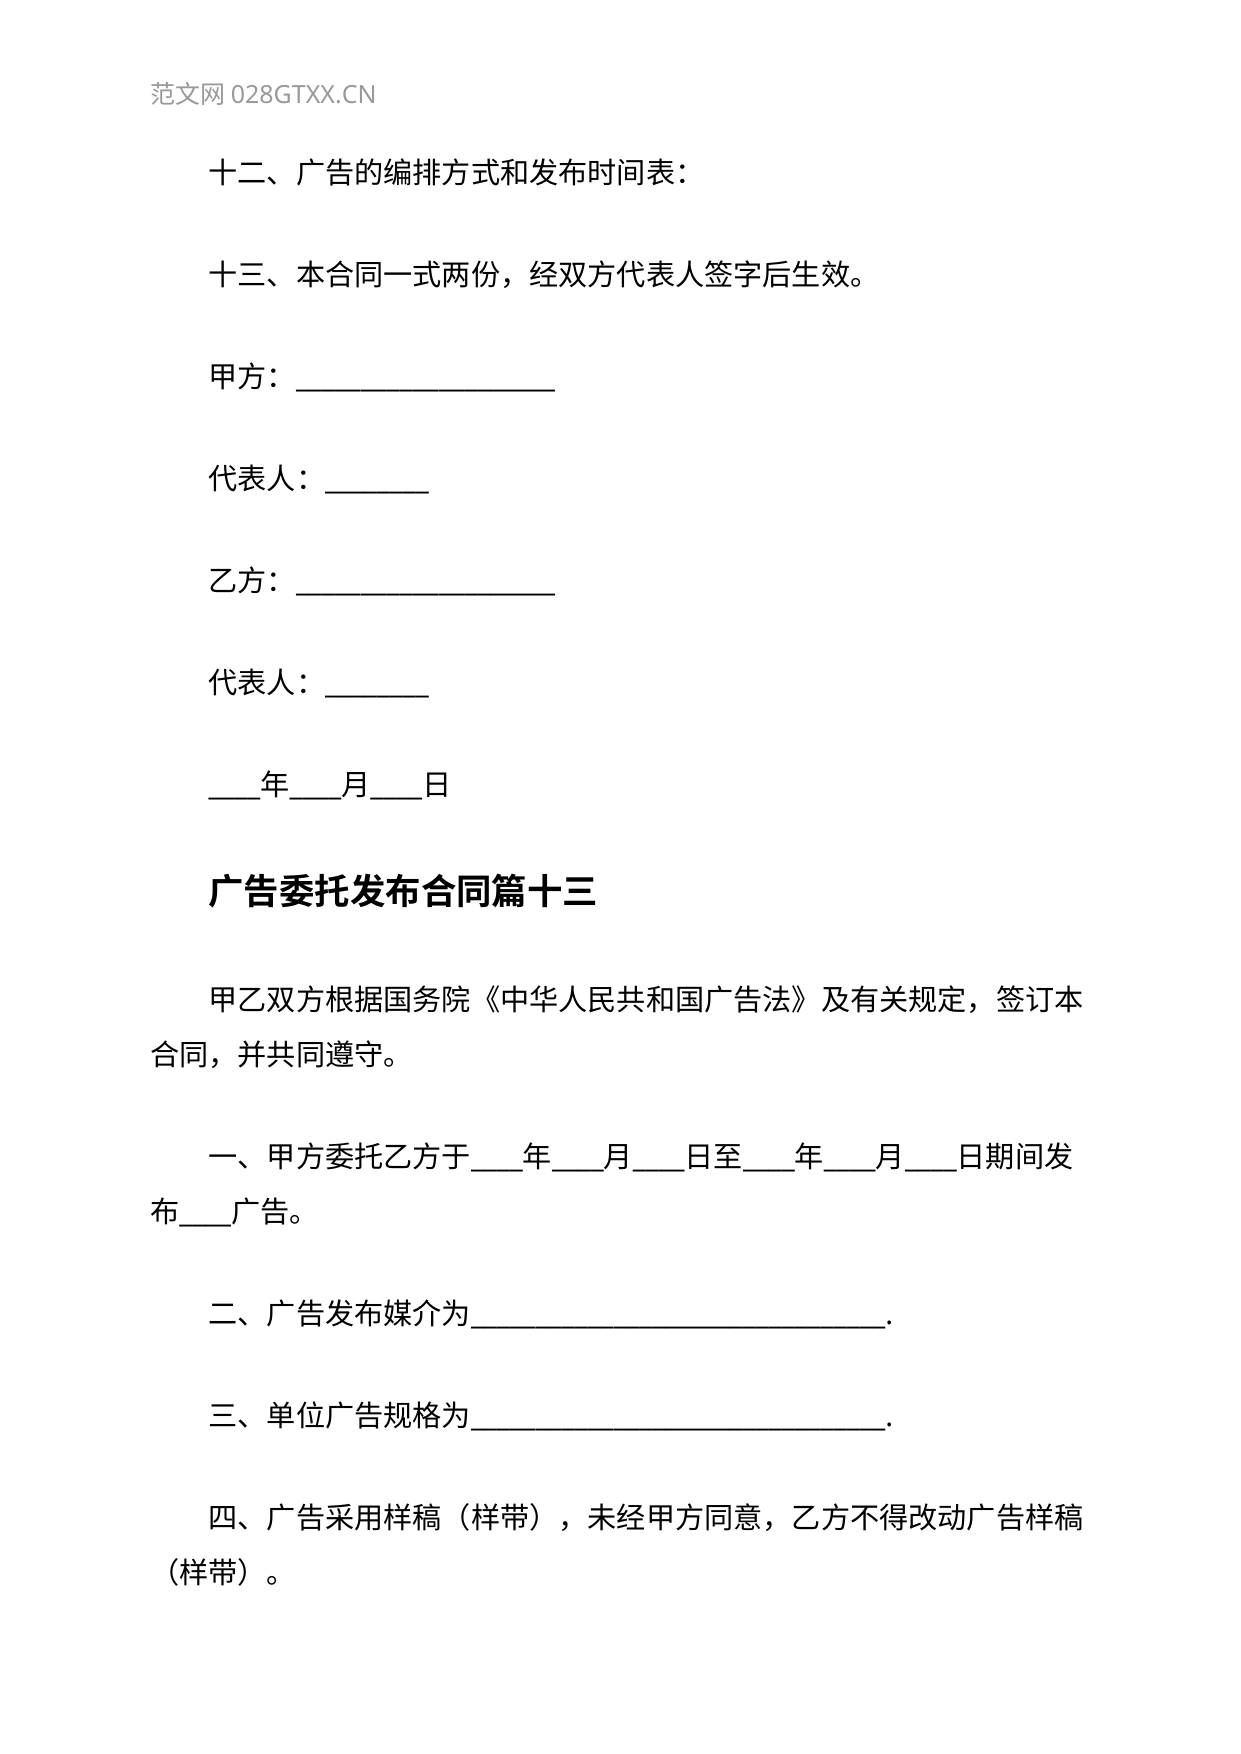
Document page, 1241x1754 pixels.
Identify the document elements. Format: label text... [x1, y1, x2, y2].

text ____年____月____日 [150, 761, 1090, 804]
text 十三、本合同一式两份，经双方代表人签字后生效。 [150, 252, 1090, 294]
text 三、单位广告规格为________________________________. [150, 1392, 1090, 1435]
text 代表人：________ [150, 456, 1090, 498]
text 代表人：________ [150, 659, 1090, 702]
text 甲方：____________________ [150, 353, 1090, 396]
text 四、广告采用样稿（样带），未经甲方同意，乙方不得改动广告样稿（样带）。 [150, 1494, 1090, 1592]
text 广告委托发布合同篇十三 [150, 863, 1090, 915]
text 二、广告发布媒介为________________________________. [150, 1291, 1090, 1333]
text 一、甲方委托乙方于____年____月____日至____年____月____日期间发布____广告。 [150, 1133, 1090, 1231]
text 乙方：____________________ [150, 557, 1090, 600]
text 甲乙双方根据国务院《中华人民共和国广告法》及有关规定，签订本合同，并共同遵守。 [150, 977, 1090, 1074]
text 十二、广告的编排方式和发布时间表： [150, 150, 1090, 192]
